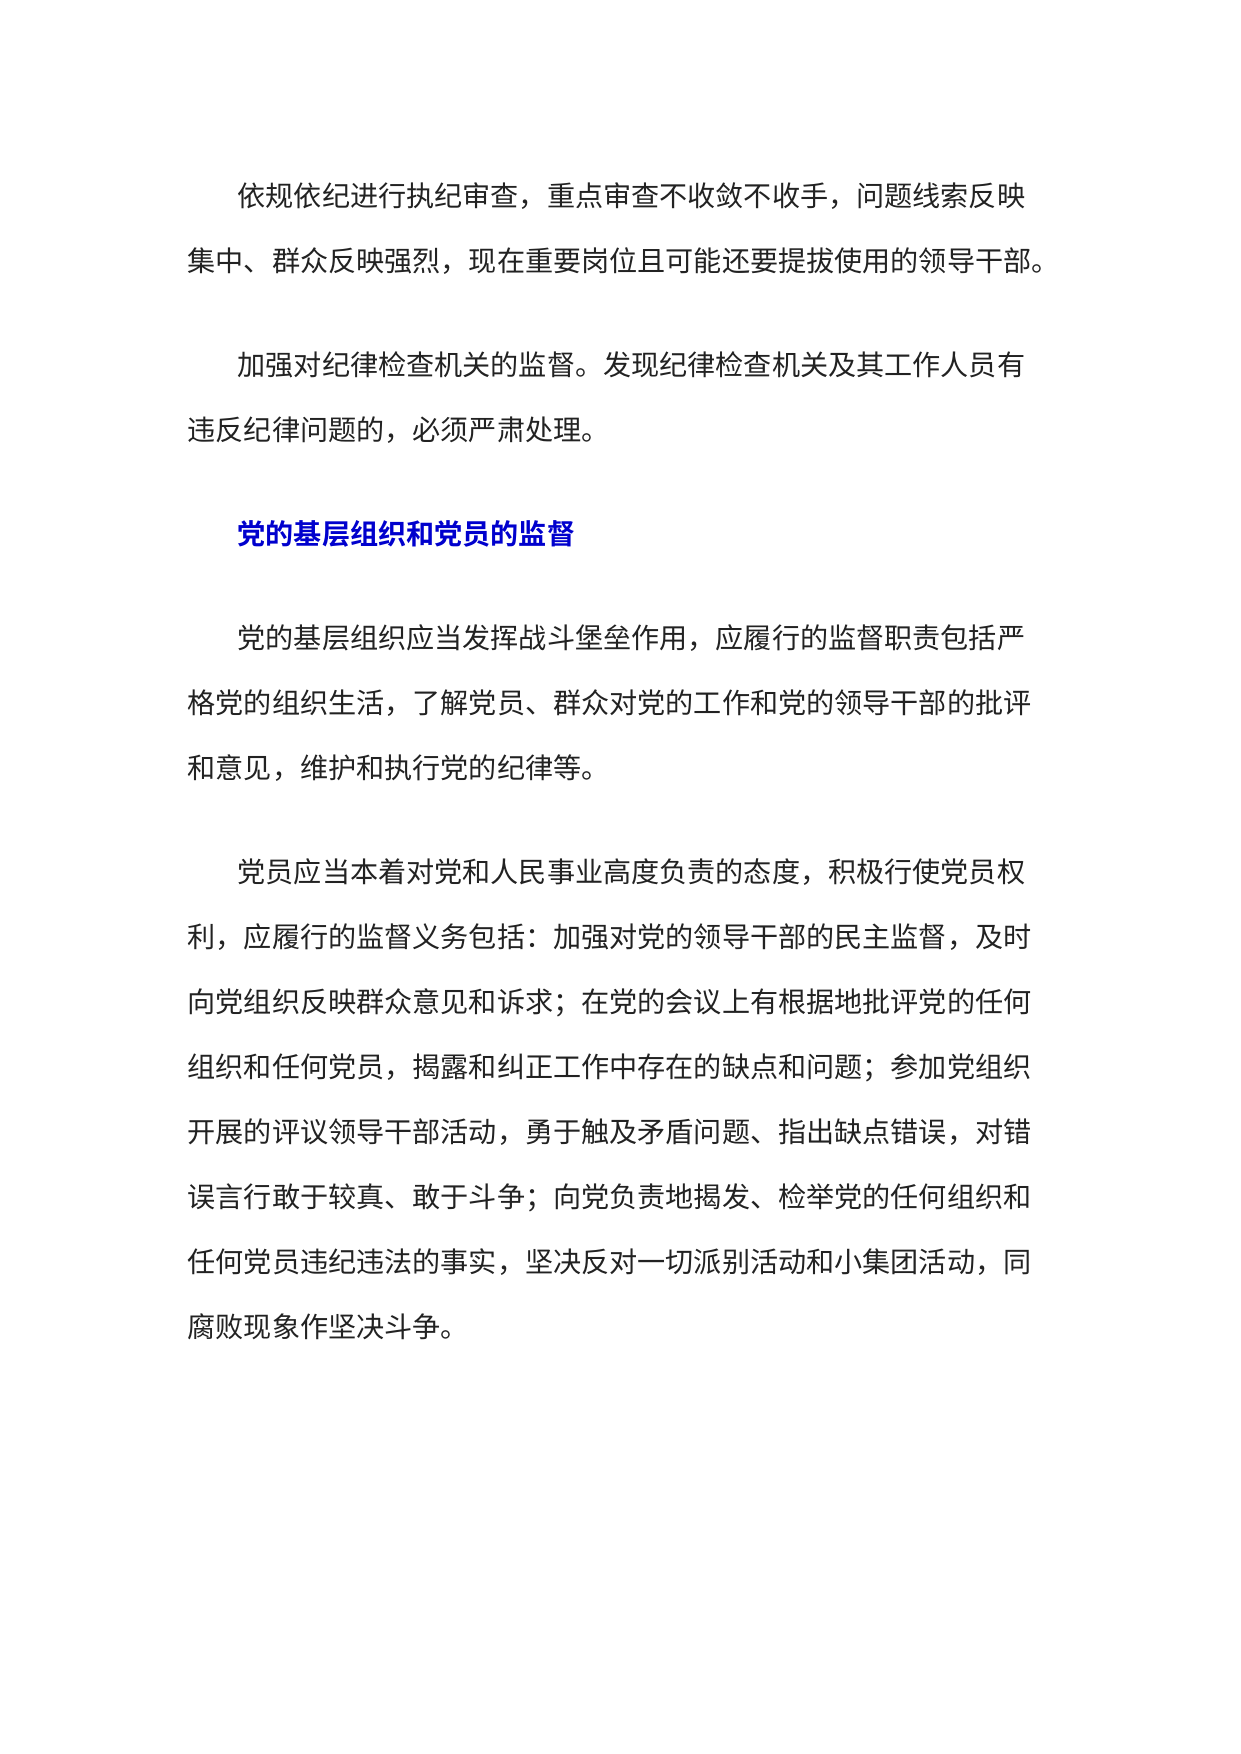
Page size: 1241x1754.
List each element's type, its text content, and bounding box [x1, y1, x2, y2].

text 依规依纪进行执纪审查，重点审查不收敛不收手，问题线索反映集中、群众反映强烈，现在重要岗位且可能还要提拔使用的领导干部。 [187, 162, 1053, 292]
text 加强对纪律检查机关的监督。发现纪律检查机关及其工作人员有违反纪律问题的，必须严肃处理。 [187, 331, 1053, 461]
text 党的基层组织应当发挥战斗堡垒作用，应履行的监督职责包括严格党的组织生活，了解党员、群众对党的工作和党的领导干部的批评和意见，维护和执行党的纪律等。 [187, 604, 1053, 799]
text 党的基层组织和党员的监督 [187, 500, 1053, 565]
text 党员应当本着对党和人民事业高度负责的态度，积极行使党员权利，应履行的监督义务包括：加强对党的领导干部的民主监督，及时向党组织反映群众意见和诉求；在党的会议上有根据地批评党的任何组织和任何党员，揭露和纠正工作中存在的缺点和问题；参加党组织开展的评议领导干部活动，勇于触及矛盾问题、指出缺点错误，对错误言行敢于较真、敢于斗争；向党负责地揭发、检举党的任何组织和任何党员违纪违法的事实，坚决反对一切派别活动和小集团活动，同腐败现象作坚决斗争。 [187, 838, 1053, 1358]
